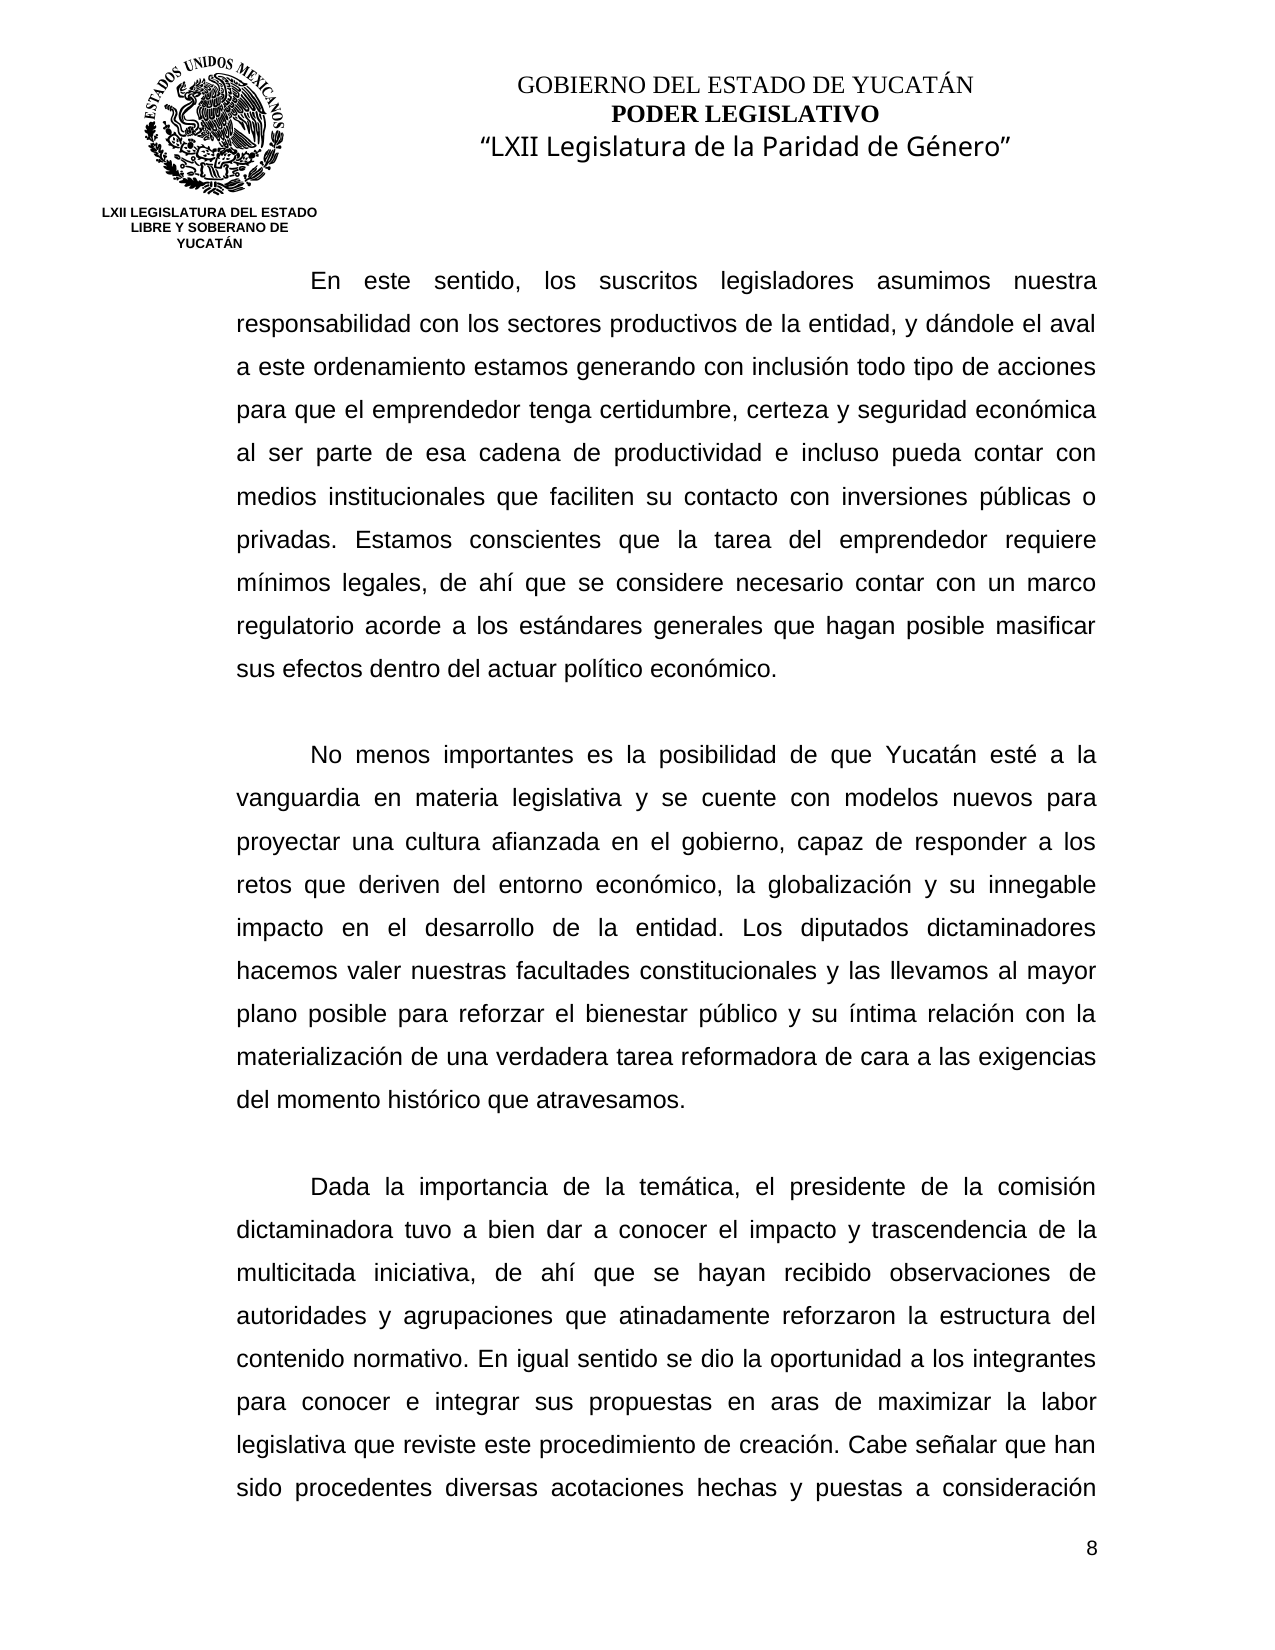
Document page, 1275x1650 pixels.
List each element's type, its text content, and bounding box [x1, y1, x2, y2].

text No menos importantes es la posibilidad de que Yucatán esté a la vanguardia en materia legislativa y se cuente con modelos nuevos para proyectar una cultura afianzada en el gobierno, capaz de responder a los retos que deriven del entorno económico, la globalización y su innegable impacto en el desarrollo de la entidad. Los diputados dictaminadores hacemos valer nuestras facultades constitucionales y las llevamos al mayor plano posible para reforzar el bienestar público y su íntima relación con la materialización de una verdadera tarea reformadora de cara a las exigencias del momento histórico que atravesamos. [236, 740, 1098, 1114]
picture [110, 22, 318, 229]
text En este sentido, los suscritos legisladores asumimos nuestra responsabilidad con los sectores productivos de la entidad, y dándole el aval a este ordenamiento estamos generando con inclusión todo tipo de acciones para que el emprendedor tenga certidumbre, certeza y seguridad económica al ser parte de esa cadena de productividad e incluso pueda contar con medios institucionales que faciliten su contacto con inversiones públicas o privadas. Estamos conscientes que la tarea del emprendedor requiere mínimos legales, de ahí que se considere necesario contar con un marco regulatorio acorde a los estándares generales que hagan posible masificar sus efectos dentro del actuar político económico. [236, 266, 1098, 683]
